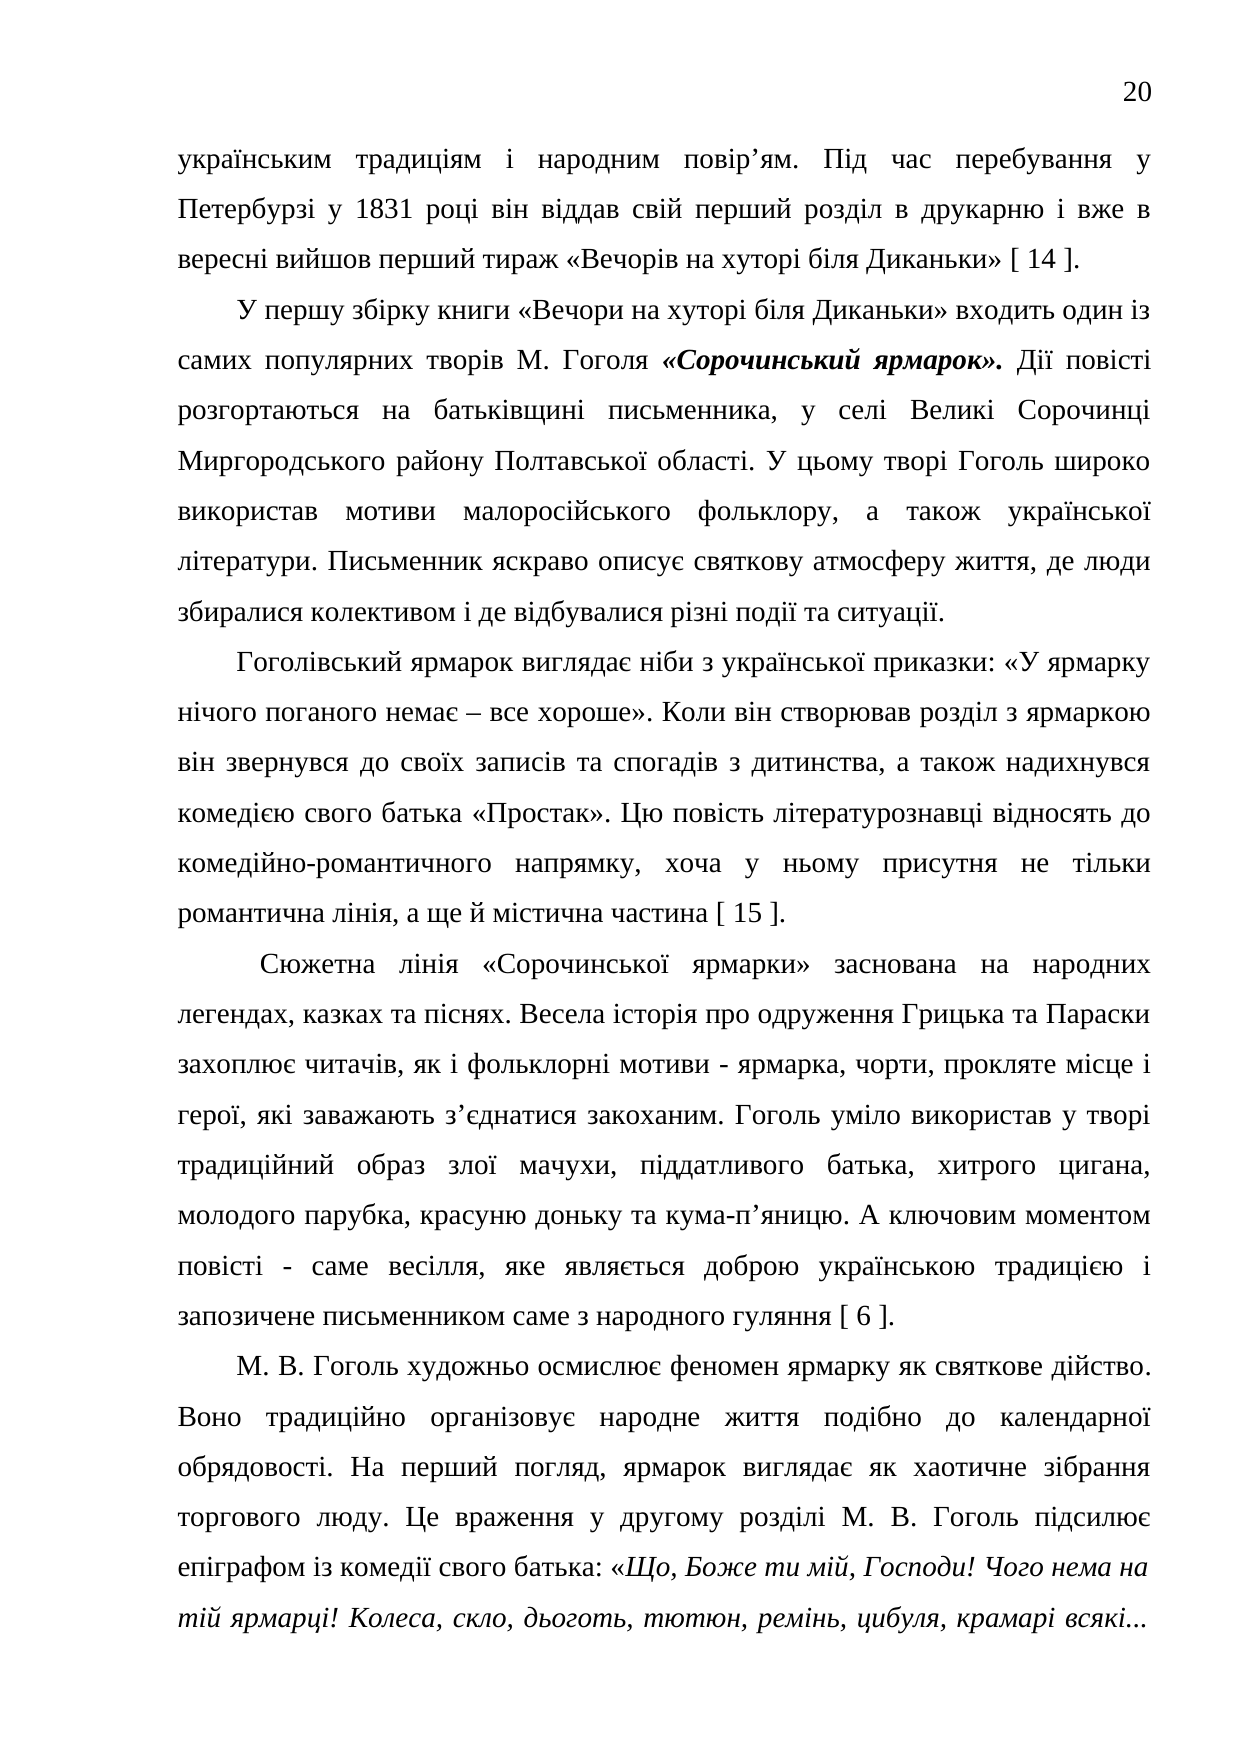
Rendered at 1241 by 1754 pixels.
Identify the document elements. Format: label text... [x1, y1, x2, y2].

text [177, 141, 1152, 275]
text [177, 1348, 1152, 1633]
text У першу збірку книги «Вечори на хуторі біля Диканьки» входить один із самих популярних творів М. Гоголя «Сорочинський ярмарок». Дії повісті розгортаються на батьківщині письменника, у селі Великі Сорочинці Миргородського району Полтавської області. У цьому творі Гоголь широко використав мотиви малоросійського фольклору, а також української літератури. Письменник яскраво описує святкову атмосферу життя, де люди збиралися колективом і де відбувалися різні події та ситуації. [177, 292, 1152, 627]
text Сюжетна лінія «Сорочинської ярмарки» заснована на народних легендах, казках та піснях. Весела історія про одруження Грицька та Параски захоплює читачів, як і фольклорні мотиви - ярмарка, чорти, прокляте місце і герої, які заважають з’єднатися закоханим. Гоголь уміло використав у творі традиційний образ злої мачухи, піддатливого батька, хитрого цигана, молодого парубка, красуню доньку та кума-п’яницю. А ключовим моментом повісті - саме весілля, яке являється доброю українською традицією і запозичене письменником саме з народного гуляння [ 6 ]. [177, 946, 1152, 1332]
text Гоголівський ярмарок виглядає ніби з української приказки: «У ярмарку нічого поганого немає – все хороше». Коли він створював розділ з ярмаркою він звернувся до своїх записів та спогадів з дитинства, а також надихнувся комедією свого батька «Простак». Цю повість літературознавці відносять до комедійно-романтичного напрямку, хоча у ньому присутня не тільки романтична лінія, а ще й містична частина [ 15 ]. [177, 644, 1152, 929]
